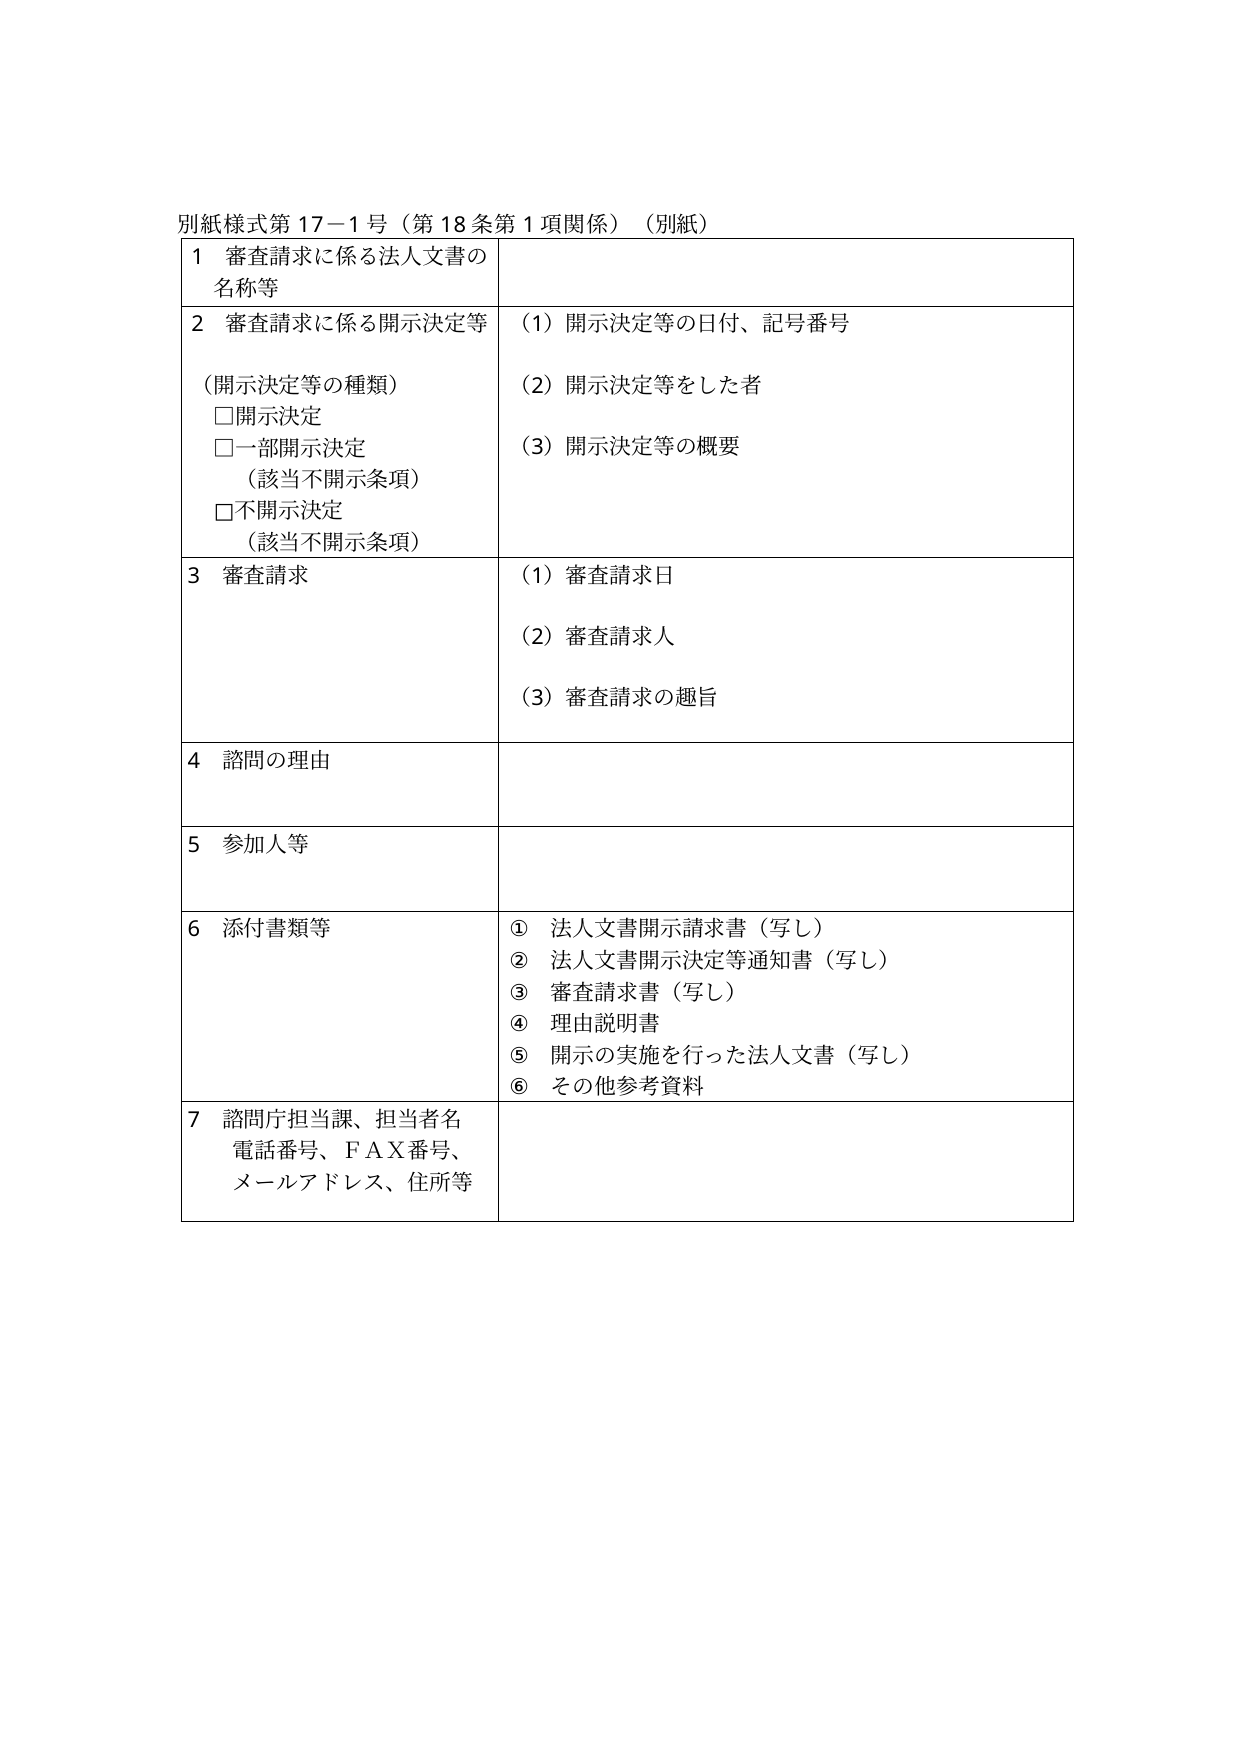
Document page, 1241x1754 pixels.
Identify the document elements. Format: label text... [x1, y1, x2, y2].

table_cell （1）開示決定等の日付、記号番号 （2）開示決定等をした者 （3）開示決定等の概要 [499, 307, 1073, 557]
table_cell 6 添付書類等 [182, 912, 498, 1101]
table_cell ① 法人文書開示請求書（写し） ② 法人文書開示決定等通知書（写し） ③ 審査請求書（写し） ④ 理由説明書 ⑤ 開示の実施を行った法人文書（写し） ⑥ その他参考資料 [499, 912, 1073, 1101]
table_header 1 審査請求に係る法人文書の名称等 [182, 239, 498, 306]
text 別紙様式第17－1号（第18条第1項関係）（別紙） [177, 207, 1063, 238]
table_cell 5 参加人等 [182, 827, 498, 911]
table_cell [499, 827, 1073, 911]
table_cell 2 審査請求に係る開示決定等 （開示決定等の種類） □開示決定 □一部開示決定 （該当不開示条項） □不開示決定 （該当不開示条項） [182, 307, 498, 557]
table_cell [499, 1102, 1073, 1221]
table_cell 4 諮問の理由 [182, 743, 498, 826]
table_cell 3 審査請求 [182, 558, 498, 742]
table_header [499, 239, 1073, 306]
table_cell 7 諮問庁担当課、担当者名 電話番号、ＦＡＸ番号、 メールアドレス、住所等 [182, 1102, 498, 1221]
table_cell [499, 743, 1073, 826]
table_cell （1）審査請求日 （2）審査請求人 （3）審査請求の趣旨 [499, 558, 1073, 742]
